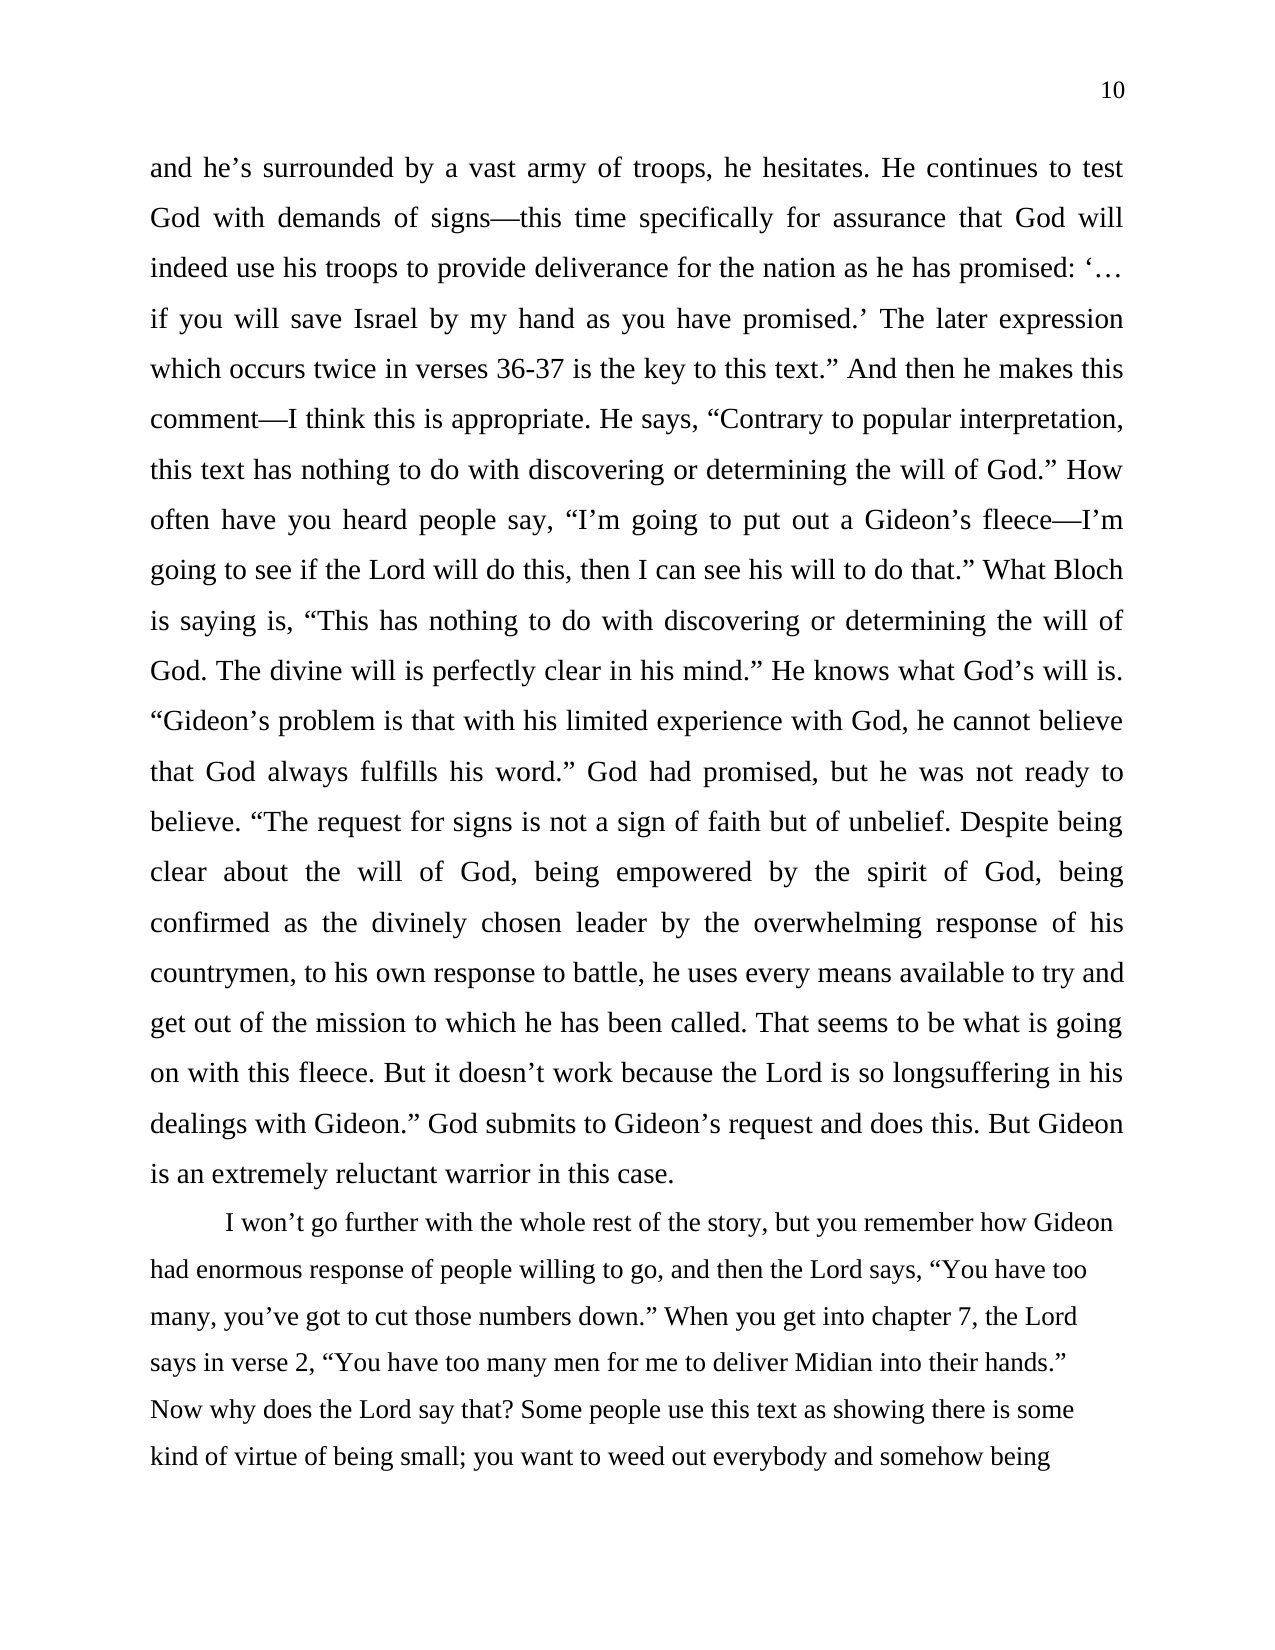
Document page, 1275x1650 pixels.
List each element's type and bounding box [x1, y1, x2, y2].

text [150, 1207, 1125, 1471]
text [150, 150, 1125, 1190]
